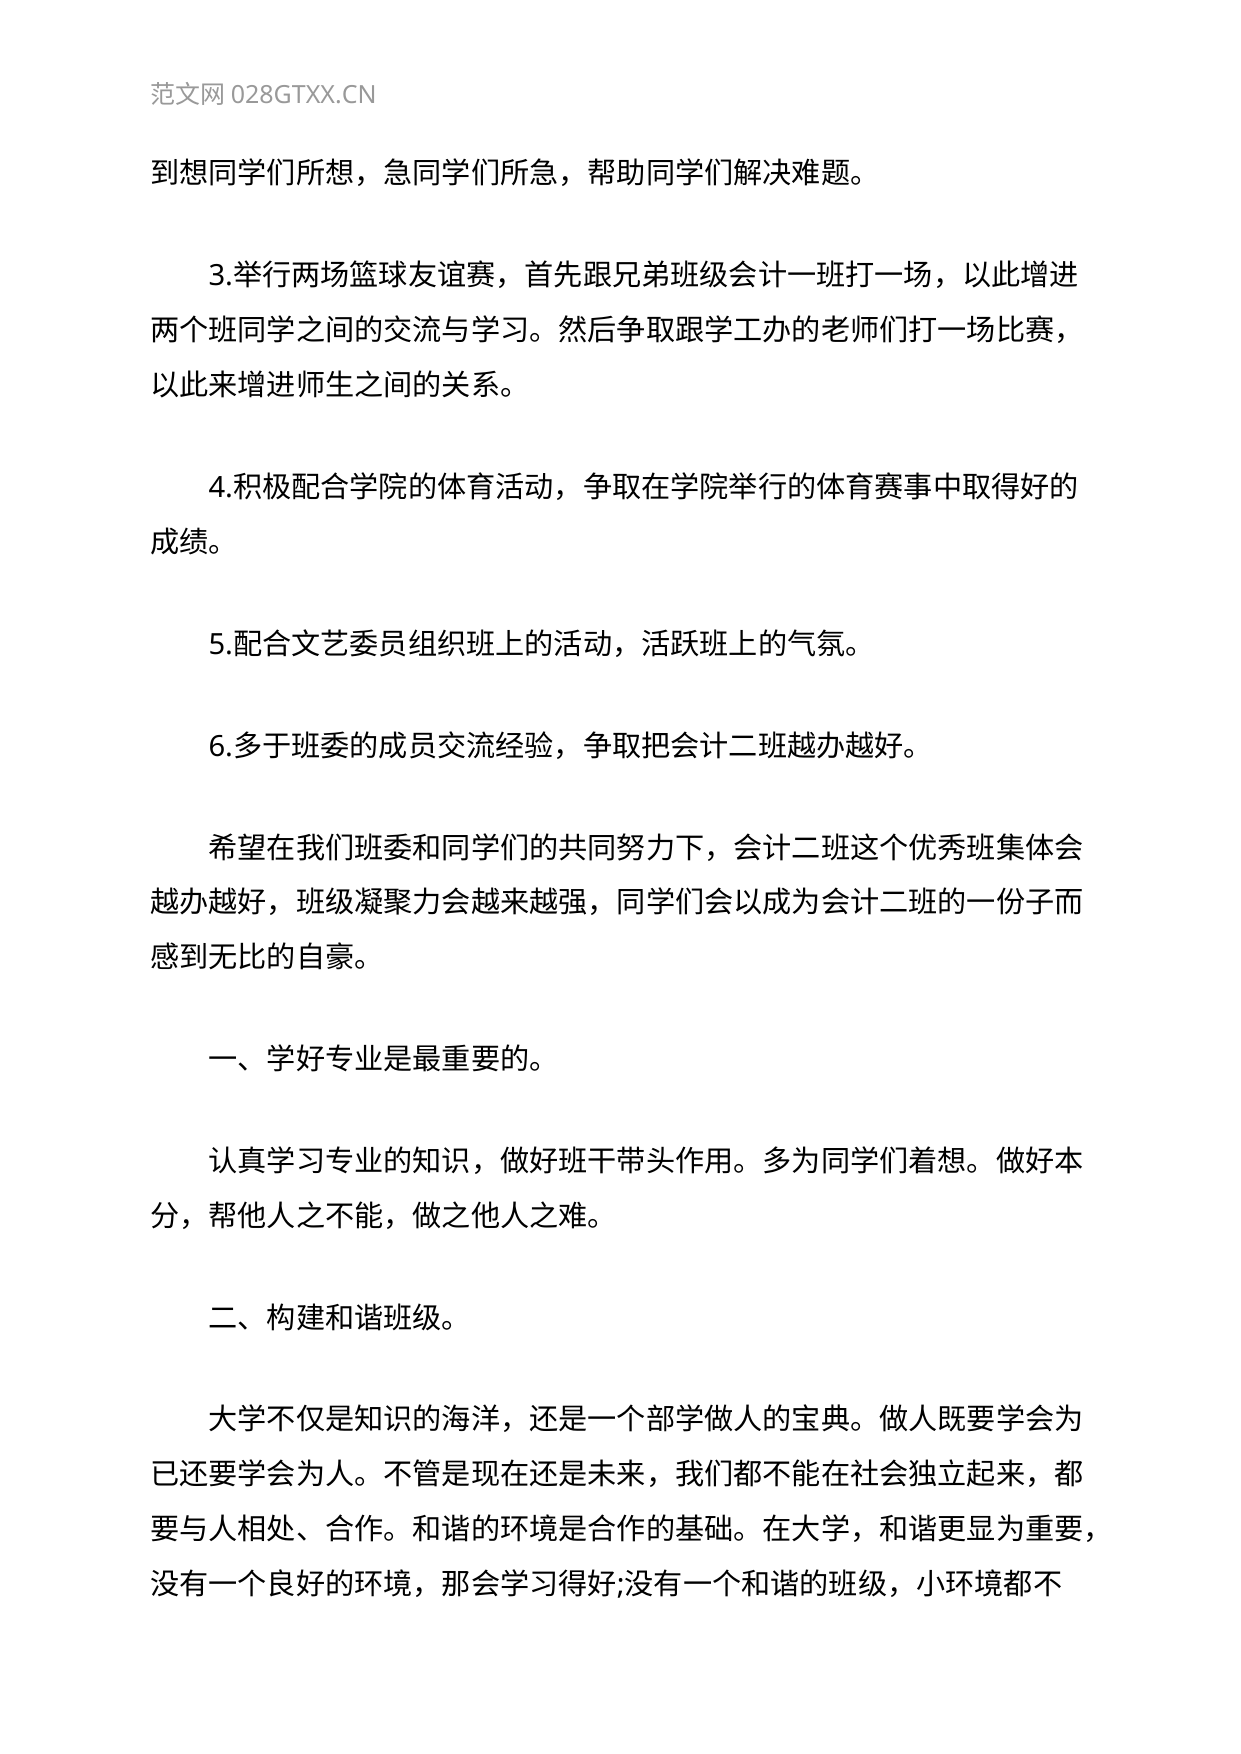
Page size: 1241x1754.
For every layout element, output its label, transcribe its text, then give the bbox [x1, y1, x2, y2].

text 认真学习专业的知识，做好班干带头作用。多为同学们着想。做好本分，帮他人之不能，做之他人之难。 [150, 1137, 1090, 1235]
text 一、学好专业是最重要的。 [150, 1036, 1090, 1078]
text 希望在我们班委和同学们的共同努力下，会计二班这个优秀班集体会越办越好，班级凝聚力会越来越强，同学们会以成为会计二班的一份子而感到无比的自豪。 [150, 824, 1090, 976]
text 6.多于班委的成员交流经验，争取把会计二班越办越好。 [150, 722, 1090, 764]
text 3.举行两场篮球友谊赛，首先跟兄弟班级会计一班打一场，以此增进两个班同学之间的交流与学习。然后争取跟学工办的老师们打一场比赛，以此来增进师生之间的关系。 [150, 252, 1090, 404]
text 4.积极配合学院的体育活动，争取在学院举行的体育赛事中取得好的成绩。 [150, 463, 1090, 561]
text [150, 150, 1090, 192]
text 5.配合文艺委员组织班上的活动，活跃班上的气氛。 [150, 620, 1090, 663]
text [150, 1396, 1090, 1603]
text 二、构建和谐班级。 [150, 1294, 1090, 1336]
